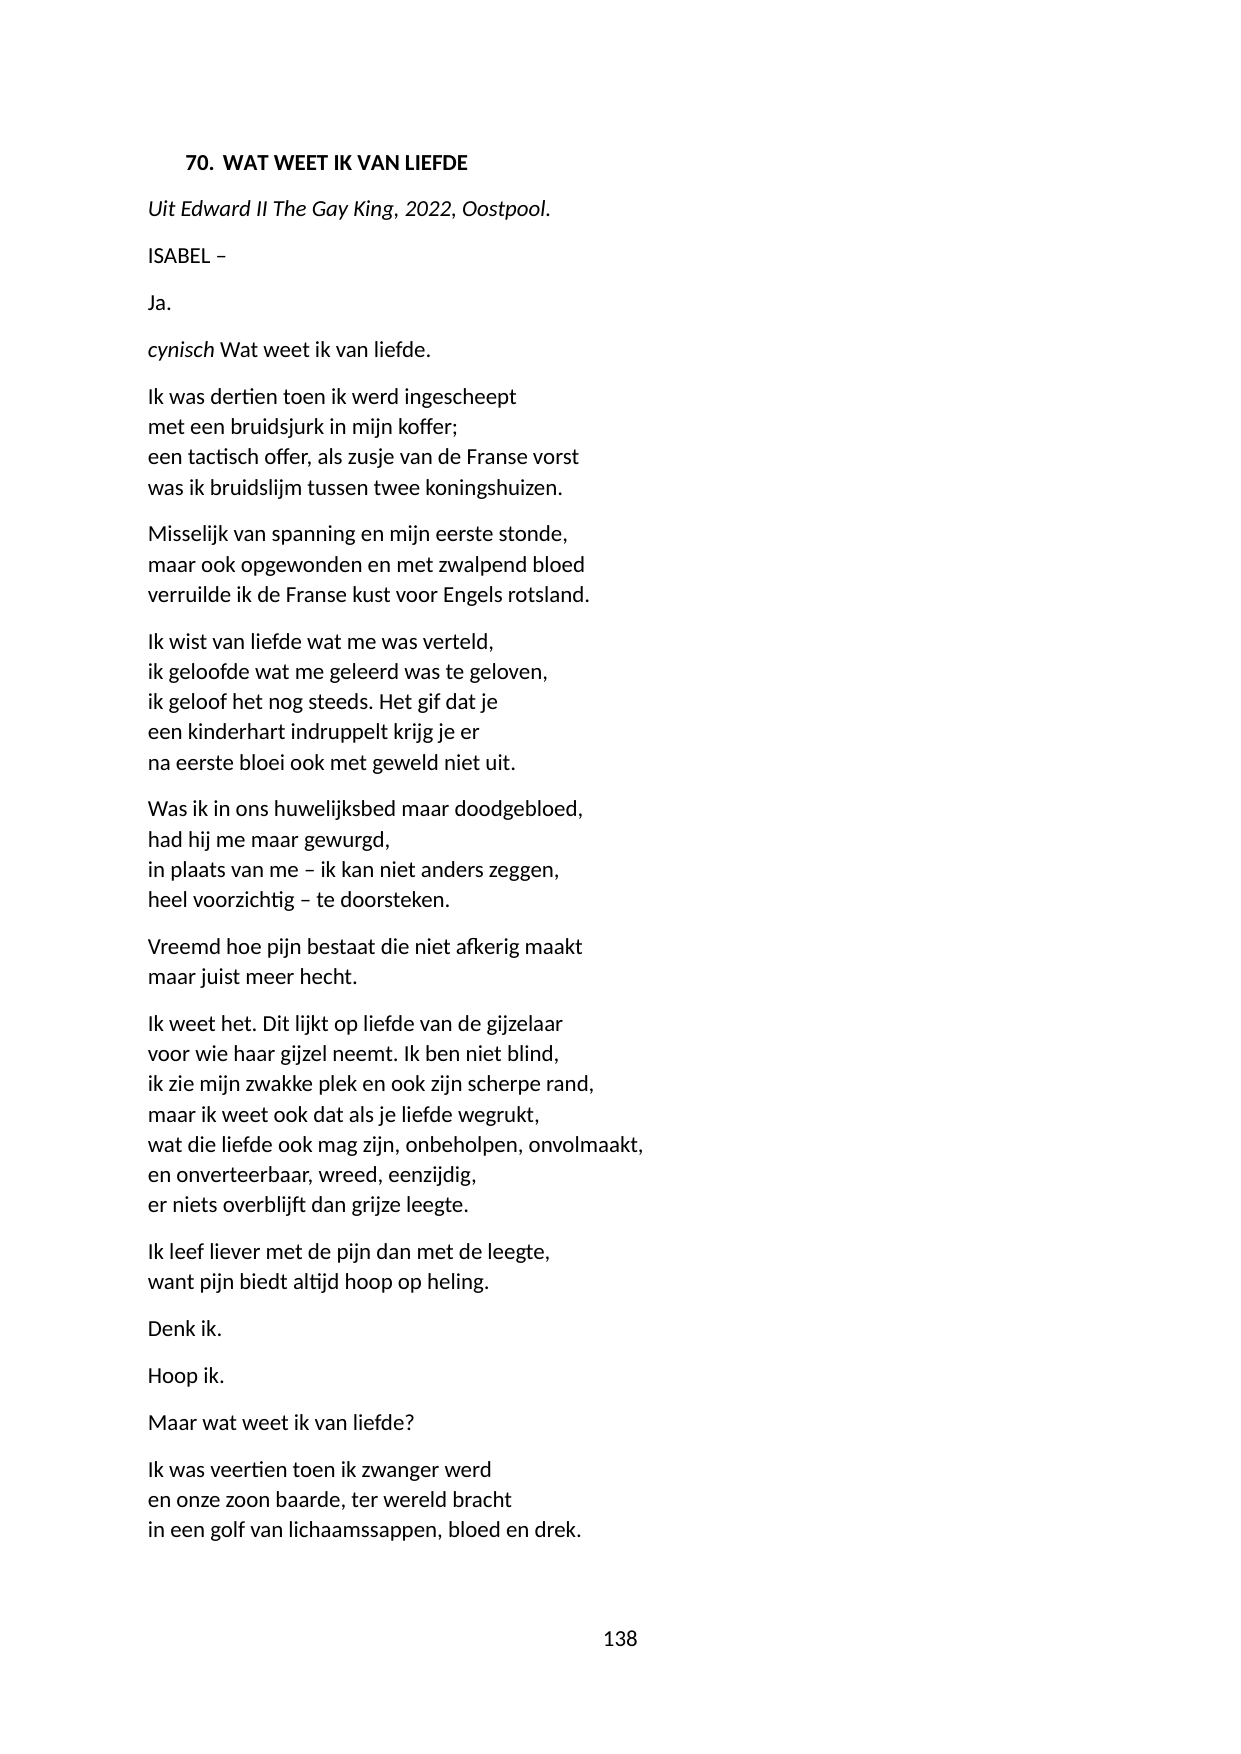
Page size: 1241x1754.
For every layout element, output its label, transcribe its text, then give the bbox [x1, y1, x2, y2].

text Vreemd hoe pijn bestaat die niet afkerig maakt maar juist meer hecht. [148, 932, 1093, 990]
text Ik was dertien toen ik werd ingescheept met een bruidsjurk in mijn koffer; een tactisch offer, als zusje van de Franse vorst was ik bruidslijm tussen twee koningshuizen. [148, 382, 1093, 501]
list WAT WEET IK VAN LIEFDE [185, 148, 1093, 176]
text Hoop ik. [148, 1361, 1093, 1389]
text Ik weet het. Dit lijkt op liefde van de gijzelaar voor wie haar gijzel neemt. Ik ben niet blind, ik zie mijn zwakke plek en ook zijn scherpe rand, maar ik weet ook dat als je liefde wegrukt, wat die liefde ook mag zijn, onbeholpen, onvolmaakt, en onverteerbaar, wreed, eenzijdig, er niets overblijft dan grijze leegte. [148, 1009, 1093, 1218]
text Maar wat weet ik van liefde? [148, 1408, 1093, 1436]
text Ja. [148, 288, 1093, 316]
text Misselijk van spanning en mijn eerste stonde, maar ook opgewonden en met zwalpend bloed verruilde ik de Franse kust voor Engels rotsland. [148, 519, 1093, 608]
text Ik was veertien toen ik zwanger werd en onze zoon baarde, ter wereld bracht in een golf van lichaamssappen, bloed en drek. [148, 1455, 1093, 1543]
text Denk ik. [148, 1314, 1093, 1342]
text Ik leef liever met de pijn dan met de leegte, want pijn biedt altijd hoop op heling. [148, 1237, 1093, 1295]
text Ik wist van liefde wat me was verteld, ik geloofde wat me geleerd was te geloven, ik geloof het nog steeds. Het gif dat je een kinderhart indruppelt krijg je er na eerste bloei ook met geweld niet uit. [148, 627, 1093, 776]
text cynisch Wat weet ik van liefde. [148, 335, 1093, 363]
text Was ik in ons huwelijksbed maar doodgebloed, had hij me maar gewurgd, in plaats van me – ik kan niet anders zeggen, heel voorzichtig – te doorsteken. [148, 794, 1093, 913]
text ISABEL – [148, 241, 1093, 269]
text Uit Edward II The Gay King, 2022, Oostpool. [148, 194, 1093, 222]
